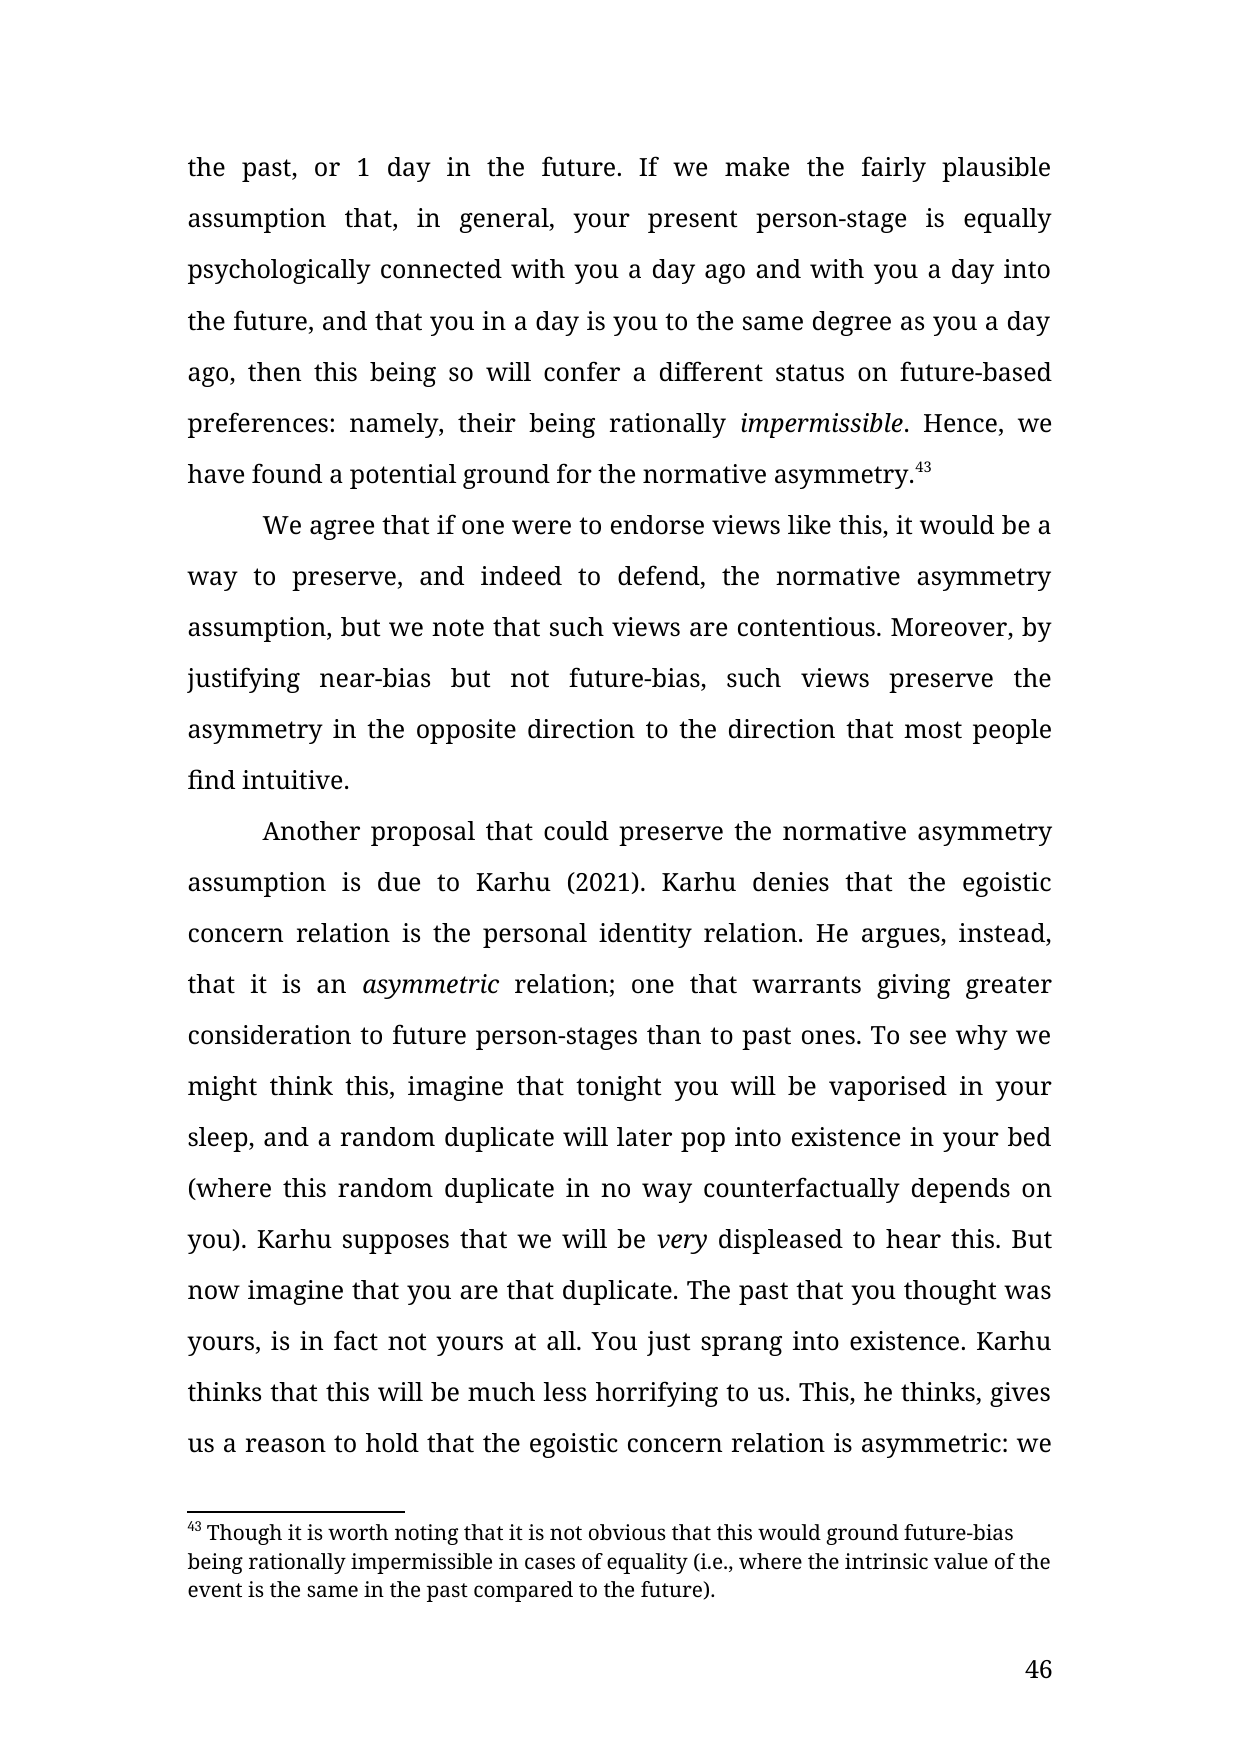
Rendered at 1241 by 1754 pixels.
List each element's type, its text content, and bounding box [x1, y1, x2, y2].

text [187, 150, 1053, 490]
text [187, 813, 1053, 1460]
text We agree that if one were to endorse views like this, it would be a way to preserve, and indeed to defend, the normative asymmetry assumption, but we note that such views are contentious. Moreover, by justifying near-bias but not future-bias, such views preserve the asymmetry in the opposite direction to the direction that most people find intuitive. [187, 507, 1053, 797]
